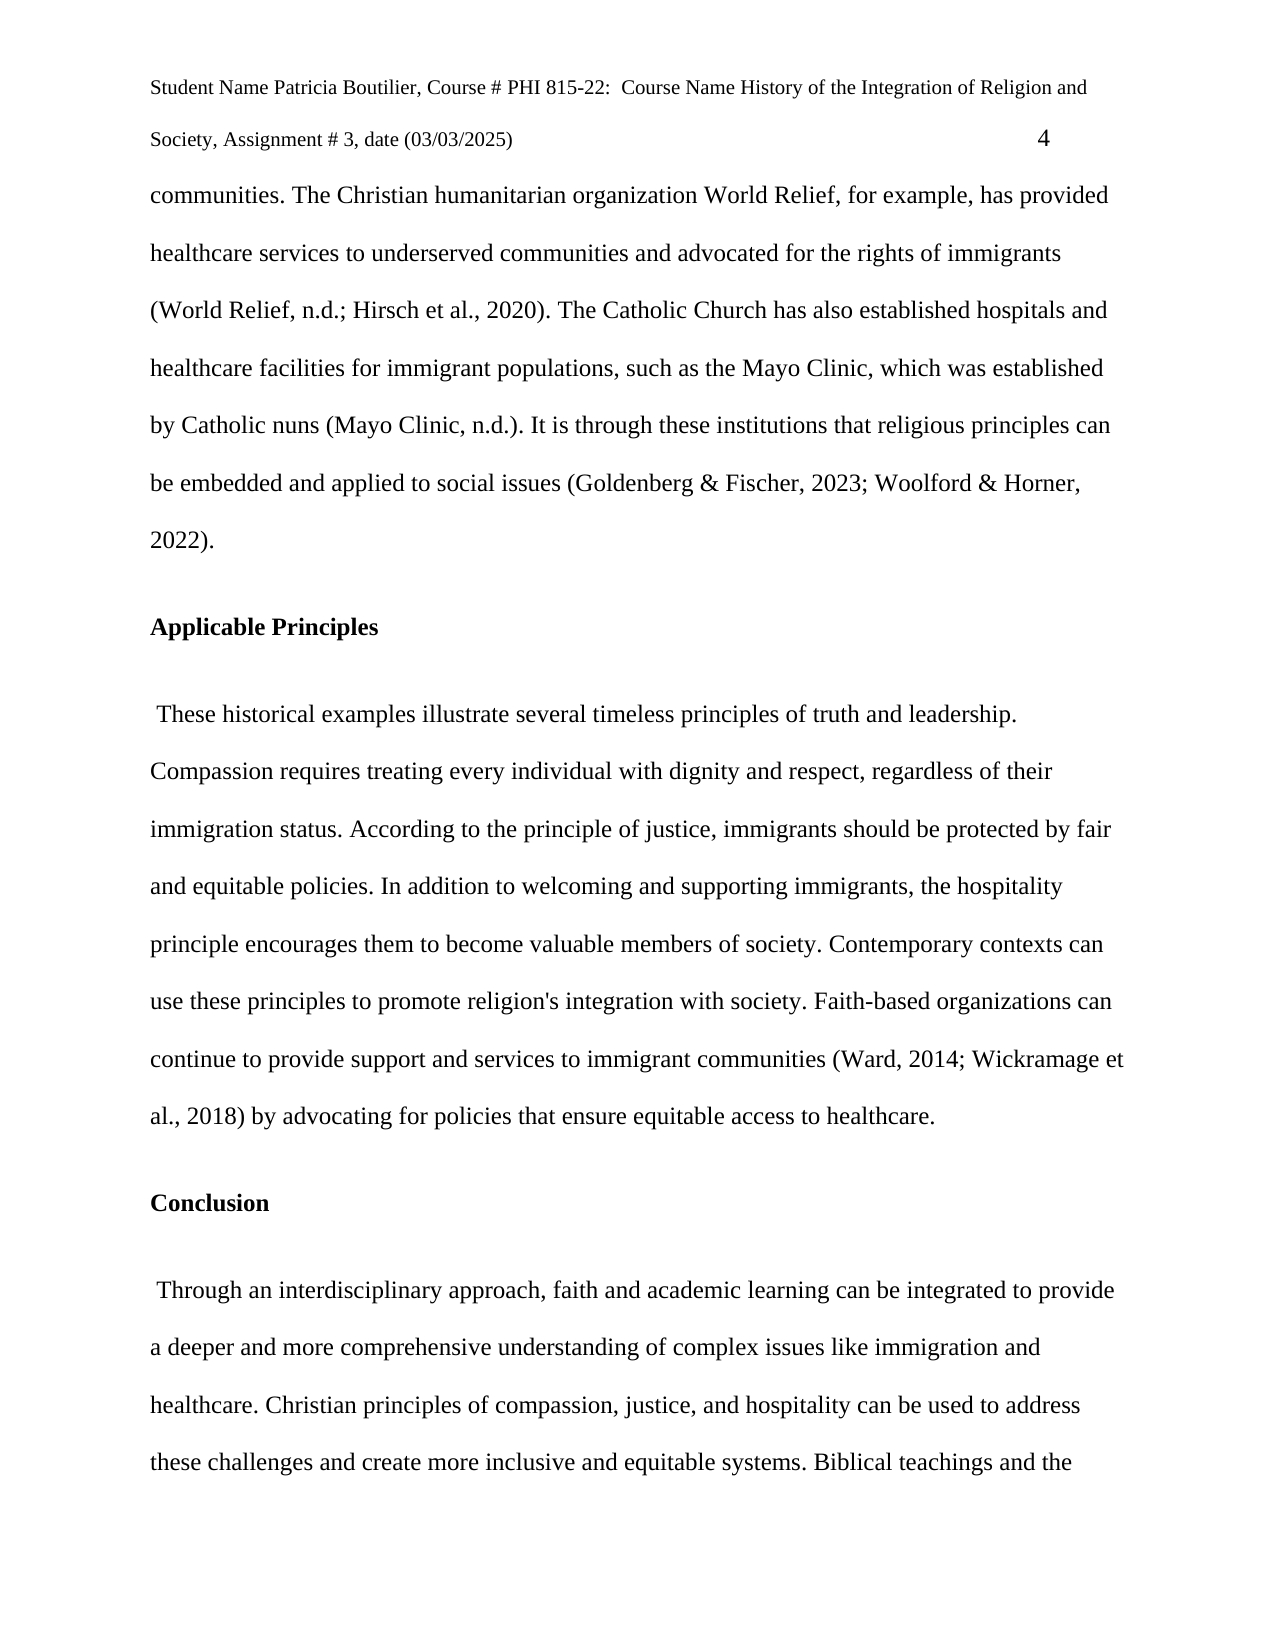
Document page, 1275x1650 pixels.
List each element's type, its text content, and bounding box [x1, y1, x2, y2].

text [150, 181, 1125, 554]
text Applicable Principles [150, 612, 1125, 641]
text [150, 1275, 1125, 1476]
text Conclusion [150, 1188, 1125, 1217]
text These historical examples illustrate several timeless principles of truth and leadership. Compassion requires treating every individual with dignity and respect, regardless of their immigration status. According to the principle of justice, immigrants should be protected by fair and equitable policies. In addition to welcoming and supporting immigrants, the hospitality principle encourages them to become valuable members of society. Contemporary contexts can use these principles to promote religion's integration with society. Faith-based organizations can continue to provide support and services to immigrant communities (Ward, 2014; Wickramage et al., 2018) by advocating for policies that ensure equitable access to healthcare. [150, 699, 1125, 1130]
